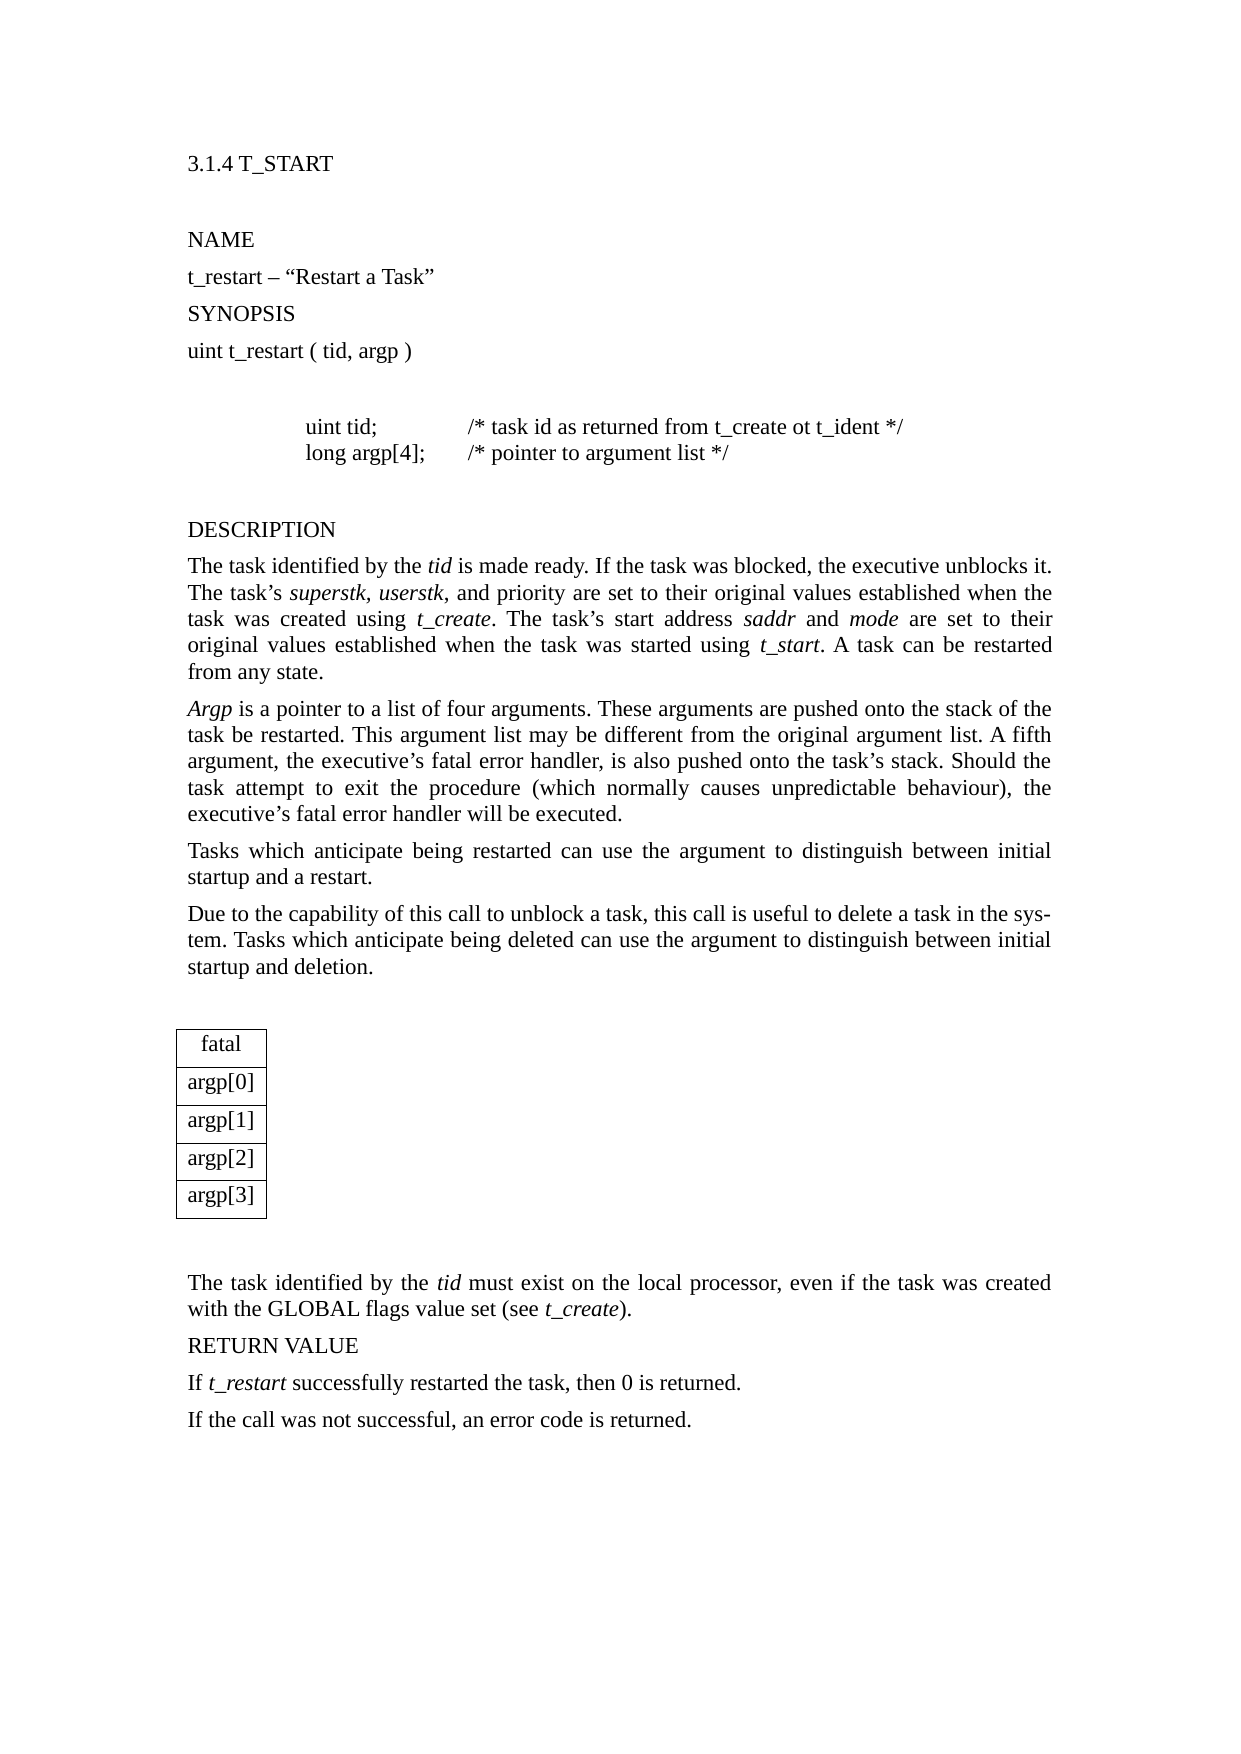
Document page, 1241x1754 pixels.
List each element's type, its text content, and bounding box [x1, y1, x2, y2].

table_cell argp[2] [177, 1144, 266, 1180]
table_cell argp[0] [177, 1068, 266, 1105]
text If the call was not successful, an error code is returned. [187, 1406, 1053, 1432]
text RETURN VALUE [187, 1332, 1053, 1359]
text SYNOPSIS [187, 300, 1053, 326]
text Due to the capability of this call to unblock a task, this call is useful to delete a task in the sys-tem. Tasks which anticipate being deleted can use the argument to distinguish between initial startup and deletion. [187, 900, 1053, 979]
text DESCRIPTION [187, 516, 1053, 542]
text The task identified by the tid must exist on the local processor, even if the task was created with the GLOBAL flags value set (see t_create). [187, 1269, 1053, 1322]
text If t_restart successfully restarted the task, then 0 is returned. [187, 1369, 1053, 1395]
text Tasks which anticipate being restarted can use the argument to distinguish between initial startup and a restart. [187, 837, 1053, 889]
table_header fatal [177, 1030, 266, 1067]
text 3.1.4 T_START [187, 150, 1053, 176]
text t_restart – “Restart a Task” [187, 263, 1053, 289]
table_cell argp[1] [177, 1106, 266, 1142]
text long argp[4]; /* pointer to argument list */ [305, 439, 1053, 466]
table_cell argp[3] [177, 1181, 266, 1218]
text uint t_restart ( tid, argp ) [187, 337, 1053, 363]
text Argp is a pointer to a list of four arguments. These arguments are pushed onto the stack of the task be restarted. This argument list may be different from the original argument list. A fifth argument, the executive’s fatal error handler, is also pushed onto the task’s stack. Should the task attempt to exit the procedure (which normally causes unpredictable behaviour), the executive’s fatal error handler will be executed. [187, 695, 1053, 826]
text uint tid; /* task id as returned from t_create ot t_ident */ [305, 413, 1053, 439]
text The task identified by the tid is made ready. If the task was blocked, the executive unblocks it. The task’s superstk, userstk, and priority are set to their original values established when the task was created using t_create. The task’s start address saddr and mode are set to their original values established when the task was started using t_start. A task can be restarted from any state. [187, 552, 1053, 684]
text NAME [187, 226, 1053, 253]
